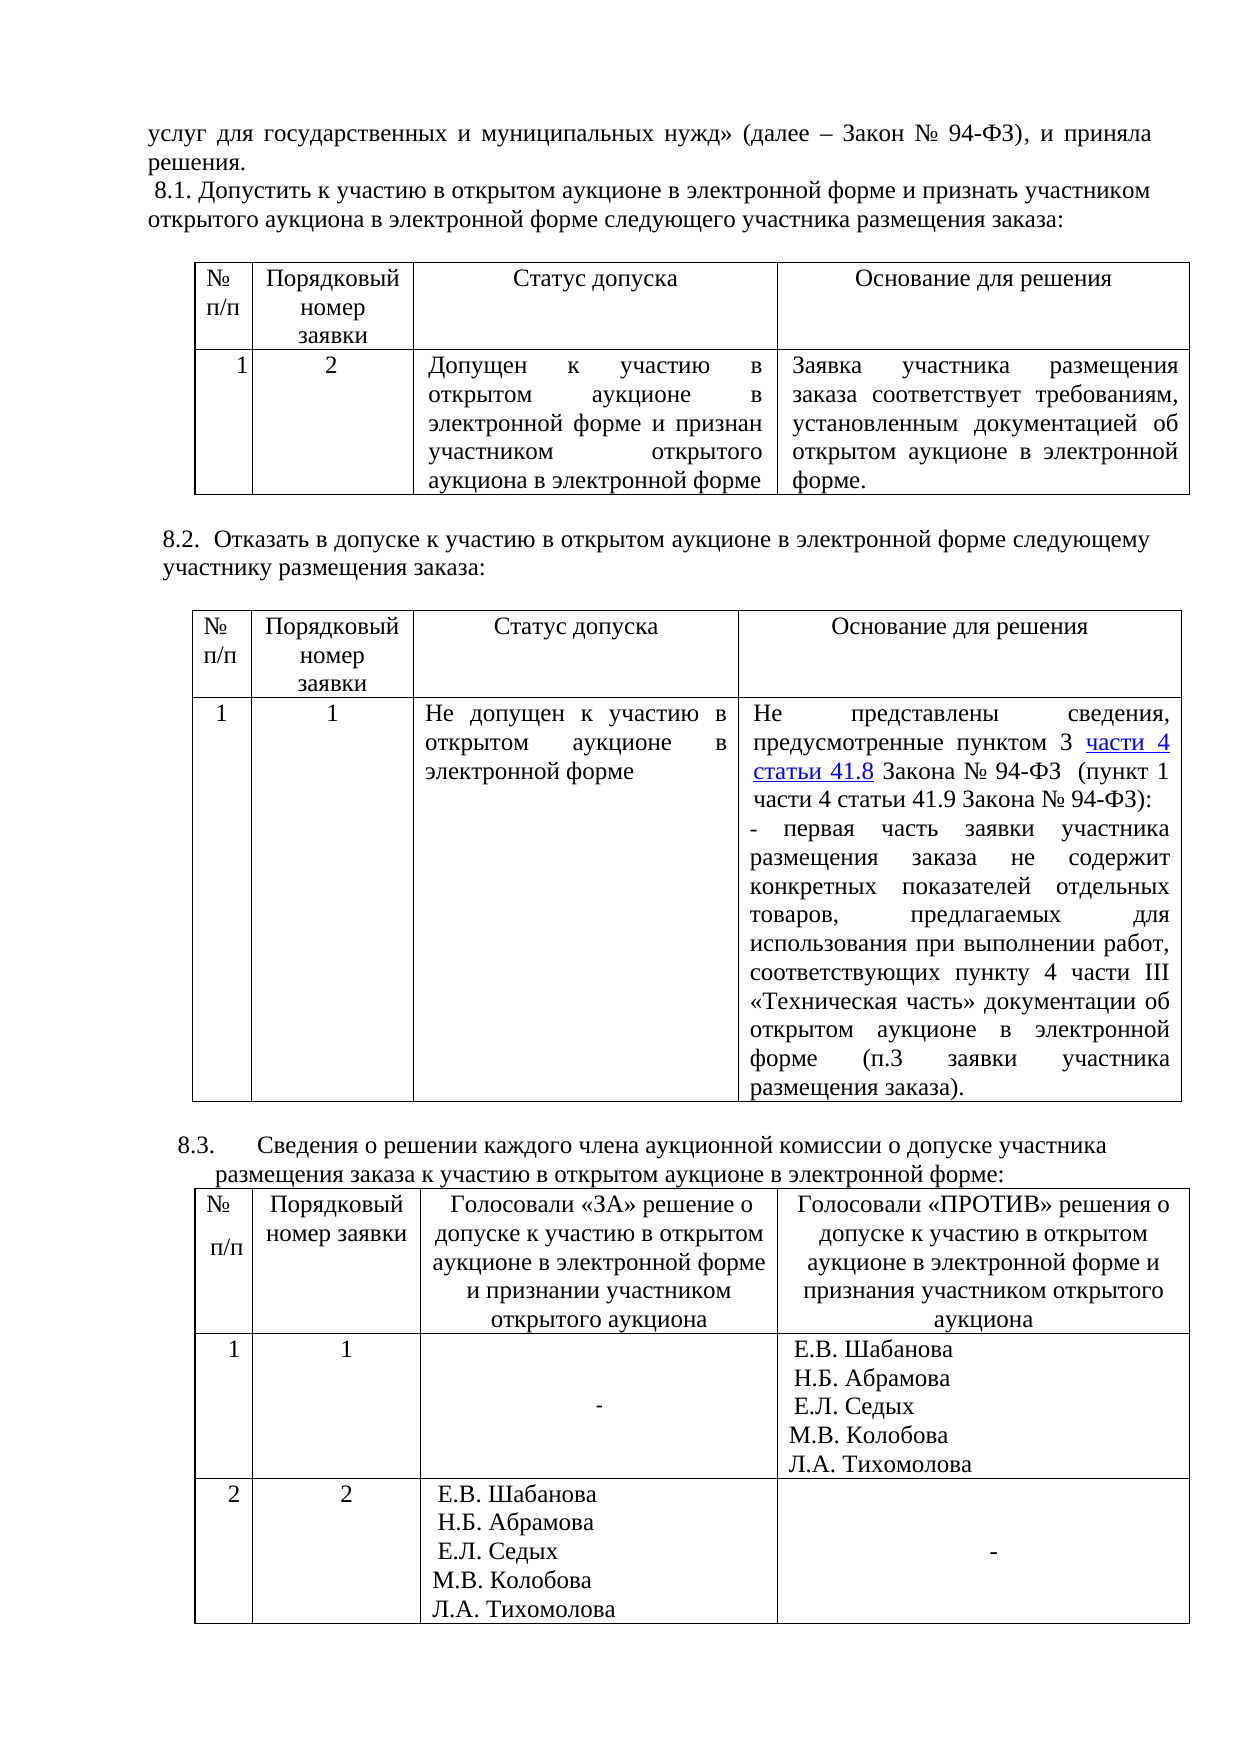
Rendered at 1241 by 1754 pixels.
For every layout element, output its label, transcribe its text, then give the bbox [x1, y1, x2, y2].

table_header Голосовали «ЗА» решение о допуске к участию в открытом аукционе в электронной форме и признании участником открытого аукциона [421, 1189, 777, 1333]
text 8.2. Отказать в допуске к участию в открытом аукционе в электронной форме следующему участнику размещения заказа: [162, 524, 1152, 581]
table_header № п/п [196, 1189, 252, 1333]
table_header Статус допуска [414, 611, 738, 697]
table_cell 2 [196, 1479, 252, 1622]
table_cell 1 [252, 698, 413, 1101]
table_header Порядковый номер заявки [252, 611, 413, 697]
table_header Статус допуска [414, 263, 777, 349]
text 8.1. Допустить к участию в открытом аукционе в электронной форме и признать участником открытого аукциона в электронной форме следующего участника размещения заказа: [148, 176, 1152, 233]
table_header Порядковый номер заявки [253, 263, 413, 349]
table_header Голосовали «ПРОТИВ» решения о допуске к участию в открытом аукционе в электронной форме и признания участником открытого аукциона [778, 1189, 1189, 1333]
table_cell Е.В. Шабанова Н.Б. Абрамова Е.Л. Седых М.В. Колобова Л.А. Тихомолова [778, 1334, 1189, 1478]
table_cell Не представлены сведения, предусмотренные пунктом 3 части 4 статьи 41.8 Закона № 94-ФЗ (пункт 1 части 4 статьи 41.9 Закона № 94-ФЗ): - первая часть заявки участника размещения заказа не содержит конкретных показателей отдельных товаров, предлагаемых для использования при выполнении работ, соответствующих пункту 4 части ΙΙΙ «Техническая часть» документации об открытом аукционе в электронной форме (п.3 заявки участника размещения заказа). [739, 698, 1181, 1101]
table_cell 2 [253, 350, 413, 494]
table_cell Е.В. Шабанова Н.Б. Абрамова Е.Л. Седых М.В. Колобова Л.А. Тихомолова [421, 1479, 777, 1622]
table_header № п/п [196, 263, 252, 349]
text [148, 118, 1152, 176]
list Сведения о решении каждого члена аукционной комиссии о допуске участника размещения заказа к участию в открытом аукционе в электронной форме: [177, 1131, 1152, 1188]
table_cell - [421, 1334, 777, 1478]
table_cell 1 [193, 698, 251, 1101]
table_cell 1 [196, 350, 252, 494]
table_cell Не допущен к участию в открытом аукционе в электронной форме [414, 698, 738, 1101]
table_header Основание для решения [778, 263, 1189, 349]
table_cell Допущен к участию в открытом аукционе в электронной форме и признан участником открытого аукциона в электронной форме [414, 350, 777, 494]
table_cell 2 [253, 1479, 420, 1622]
table_cell Заявка участника размещения заказа соответствует требованиям, установленным документацией об открытом аукционе в электронной форме. [778, 350, 1189, 494]
table_header Основание для решения [739, 611, 1181, 697]
table_header Порядковый номер заявки [253, 1189, 420, 1333]
table_cell 1 [196, 1334, 252, 1478]
table_cell - [778, 1479, 1189, 1622]
table_header № п/п [193, 611, 251, 697]
table_cell 1 [253, 1334, 420, 1478]
